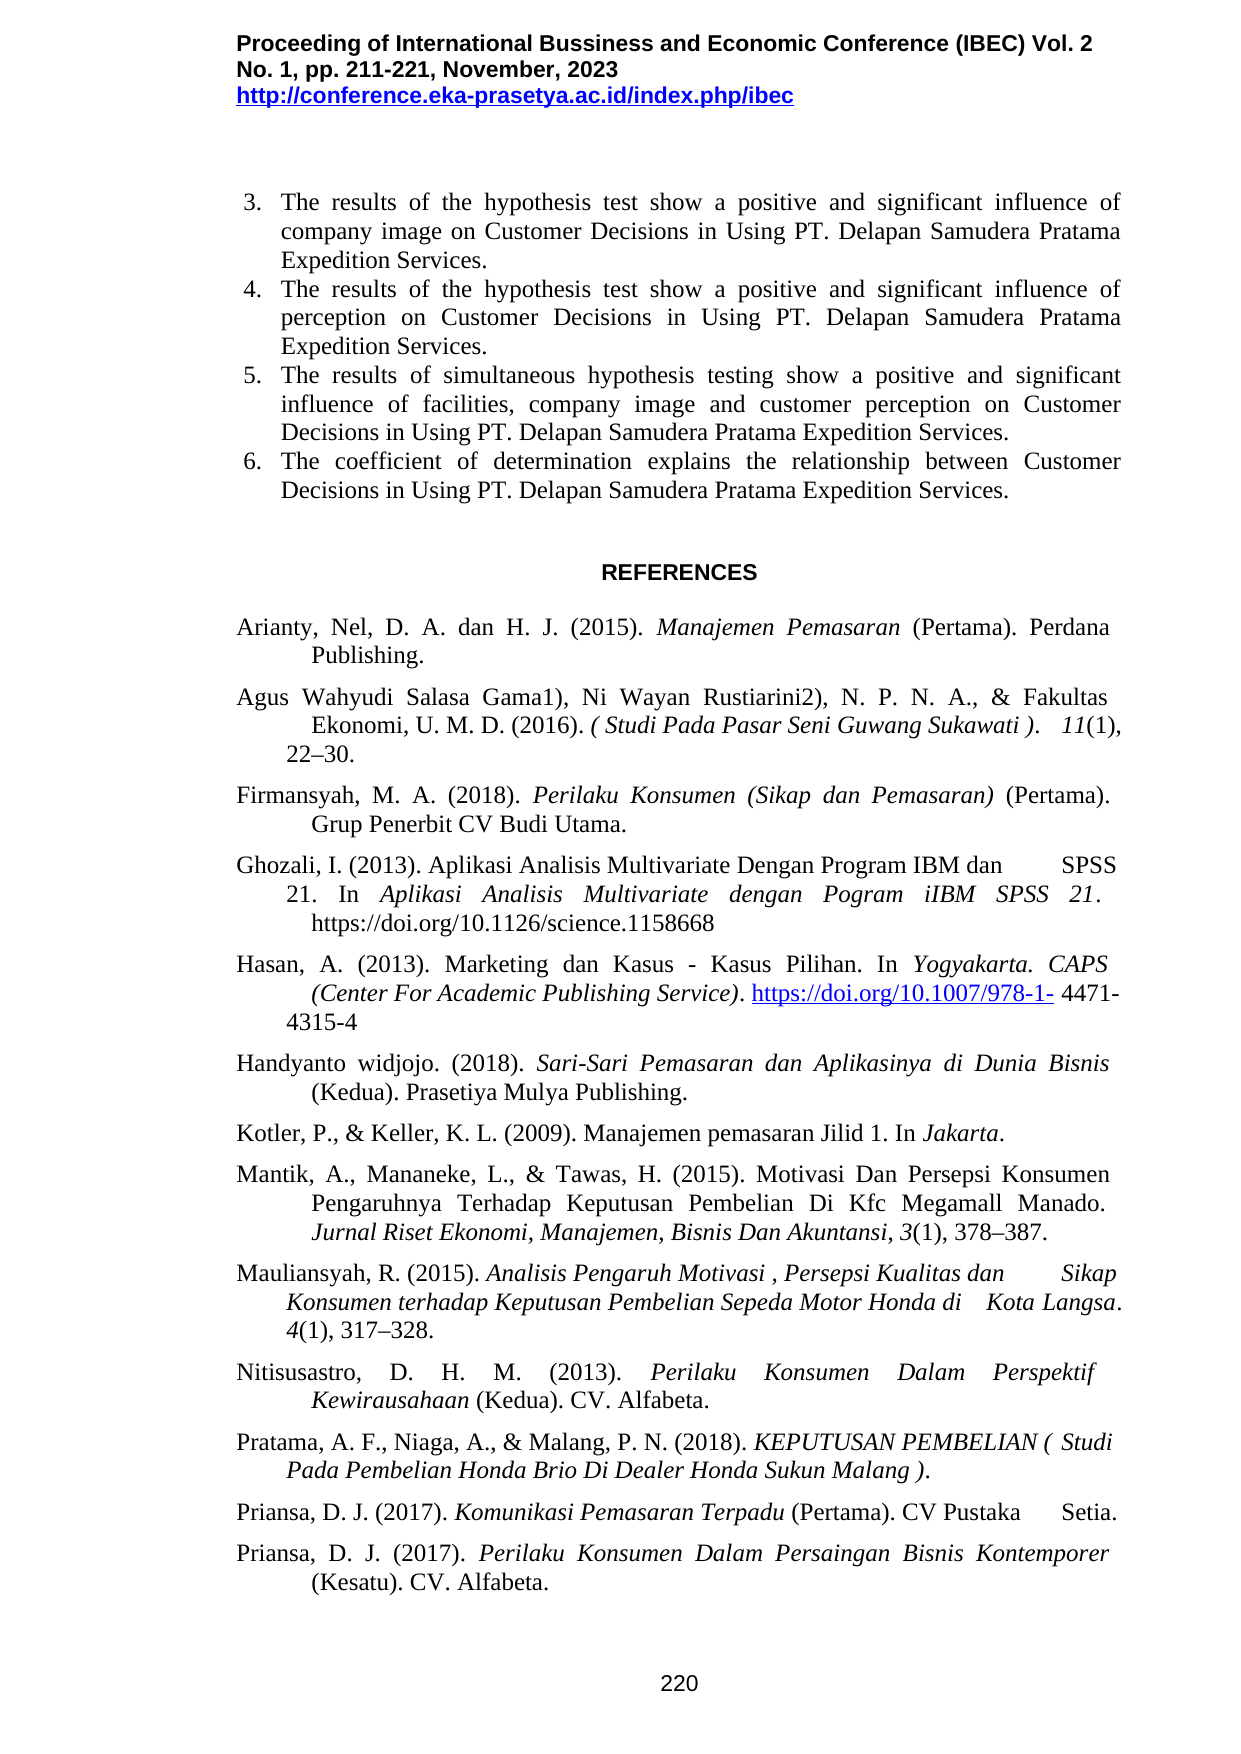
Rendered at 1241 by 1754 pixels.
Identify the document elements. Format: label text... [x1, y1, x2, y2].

list The results of simultaneous hypothesis testing show a positive and significant influence of facilities, company image and customer perception on Customer Decisions in Using PT. Delapan Samudera Pratama Expedition Services. [243, 360, 1122, 446]
list The results of the hypothesis test show a positive and significant influence of company image on Customer Decisions in Using PT. Delapan Samudera Pratama Expedition Services. [243, 187, 1122, 274]
list The results of the hypothesis test show a positive and significant influence of perception on Customer Decisions in Using PT. Delapan Samudera Pratama Expedition Services. [243, 274, 1122, 360]
text Nitisusastro, D. H. M. (2013). Perilaku Konsumen Dalam Perspektif Kewirausahaan (Kedua). CV. Alfabeta. [236, 1357, 1122, 1414]
text Handyanto widjojo. (2018). Sari-Sari Pemasaran dan Aplikasinya di Dunia Bisnis (Kedua). Prasetiya Mulya Publishing. [236, 1048, 1122, 1105]
text Agus Wahyudi Salasa Gama1), Ni Wayan Rustiarini2), N. P. N. A., & Fakultas Ekonomi, U. M. D. (2016). ( Studi Pada Pasar Seni Guwang Sukawati ). 11(1), 22–30. [236, 682, 1122, 768]
text Ghozali, I. (2013). Aplikasi Analisis Multivariate Dengan Program IBM dan SPSS 21. In Aplikasi Analisis Multivariate dengan Pogram iIBM SPSS 21. https://doi.org/10.1126/science.1158668 [236, 850, 1122, 937]
text Firmansyah, M. A. (2018). Perilaku Konsumen (Sikap dan Pemasaran) (Pertama). Grup Penerbit CV Budi Utama. [236, 780, 1122, 838]
text Priansa, D. J. (2017). Komunikasi Pemasaran Terpadu (Pertama). CV Pustaka Setia. [236, 1497, 1122, 1525]
text Priansa, D. J. (2017). Perilaku Konsumen Dalam Persaingan Bisnis Kontemporer (Kesatu). CV. Alfabeta. [236, 1538, 1122, 1595]
text Arianty, Nel, D. A. dan H. J. (2015). Manajemen Pemasaran (Pertama). Perdana Publishing. [236, 612, 1122, 669]
list The coefficient of determination explains the relationship between Customer Decisions in Using PT. Delapan Samudera Pratama Expedition Services. [243, 446, 1122, 504]
text Mantik, A., Mananeke, L., & Tawas, H. (2015). Motivasi Dan Persepsi Konsumen Pengaruhnya Terhadap Keputusan Pembelian Di Kfc Megamall Manado. Jurnal Riset Ekonomi, Manajemen, Bisnis Dan Akuntansi, 3(1), 378–387. [236, 1159, 1122, 1245]
text Kotler, P., & Keller, K. L. (2009). Manajemen pemasaran Jilid 1. In Jakarta. [236, 1118, 1122, 1147]
text Hasan, A. (2013). Marketing dan Kasus - Kasus Pilihan. In Yogyakarta. CAPS (Center For Academic Publishing Service). https://doi.org/10.1007/978-1- 4471-4315-4 [236, 949, 1122, 1035]
text Pratama, A. F., Niaga, A., & Malang, P. N. (2018). KEPUTUSAN PEMBELIAN ( Studi Pada Pembelian Honda Brio Di Dealer Honda Sukun Malang ). [236, 1427, 1122, 1484]
text REFERENCES [236, 559, 1122, 585]
text Mauliansyah, R. (2015). Analisis Pengaruh Motivasi , Persepsi Kualitas dan Sikap Konsumen terhadap Keputusan Pembelian Sepeda Motor Honda di Kota Langsa. 4(1), 317–328. [236, 1258, 1122, 1344]
